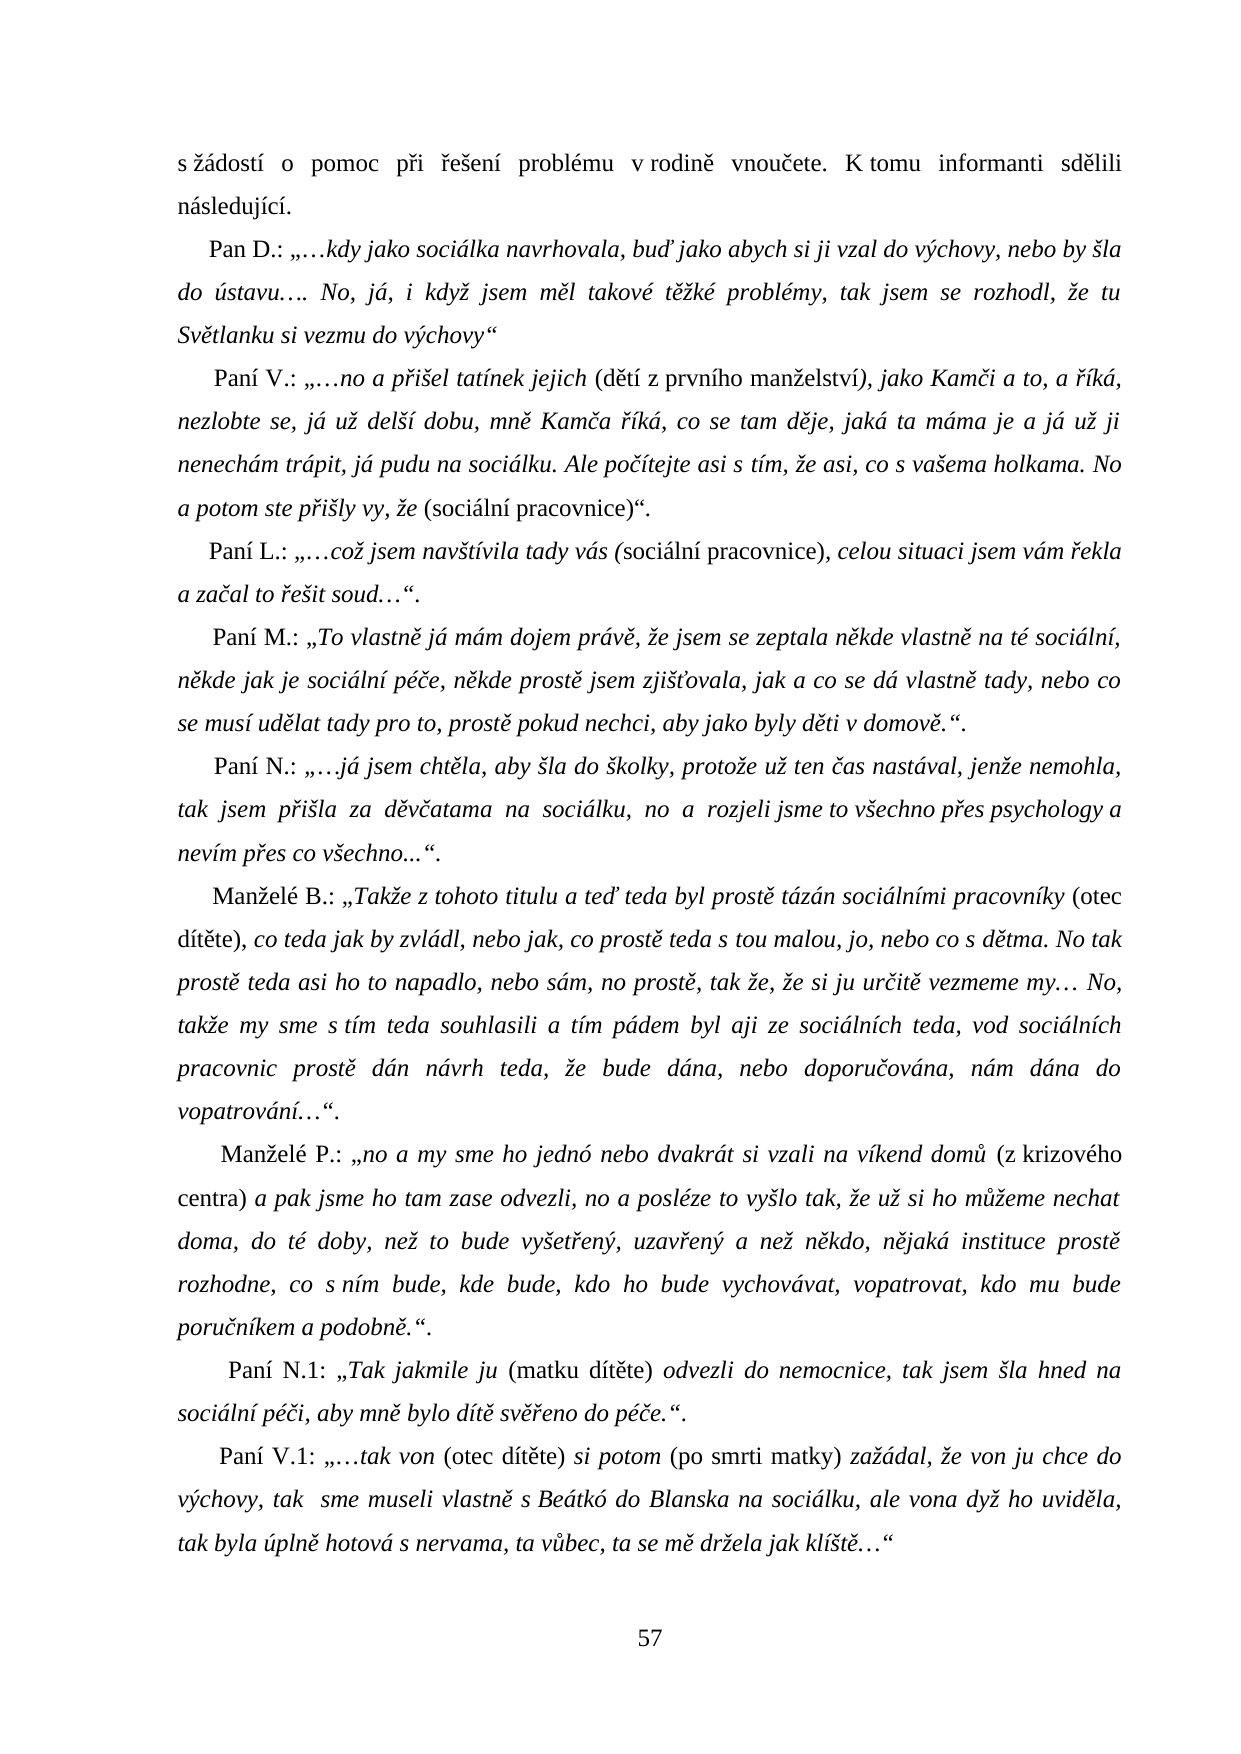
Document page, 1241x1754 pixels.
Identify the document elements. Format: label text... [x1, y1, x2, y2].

text Paní M.: „To vlastně já mám dojem právě, že jsem se zeptala někde vlastně na té sociální, někde jak je sociální péče, někde prostě jsem zjišťovala, jak a co se dá vlastně tady, nebo co se musí udělat tady pro to, prostě pokud nechci, aby jako byly děti v domově.“. [177, 622, 1122, 737]
text Paní N.: „…já jsem chtěla, aby šla do školky, protože už ten čas nastával, jenže nemohla, tak jsem přišla za děvčatama na sociálku, no a rozjeli jsme to všechno přes psychology a nevím přes co všechno...“. [177, 751, 1122, 866]
text Paní N.1: „Tak jakmile ju (matku dítěte) odvezli do nemocnice, tak jsem šla hned na sociální péči, aby mně bylo dítě svěřeno do péče.“. [177, 1355, 1122, 1427]
text Manželé B.: „Takže z tohoto titulu a teď teda byl prostě tázán sociálními pracovníky (otec dítěte), co teda jak by zvládl, nebo jak, co prostě teda s tou malou, jo, nebo co s dětma. No tak prostě teda asi ho to napadlo, nebo sám, no prostě, tak že, že si ju určitě vezmeme my… No, takže my sme s tím teda souhlasili a tím pádem byl aji ze sociálních teda, vod sociálních pracovnic prostě dán návrh teda, že bude dána, nebo doporučována, nám dána do vopatrování…“. [177, 881, 1122, 1125]
text Paní L.: „…což jsem navštívila tady vás (sociální pracovnice), celou situaci jsem vám řekla a začal to řešit soud…“. [177, 536, 1122, 608]
text Pan D.: „…kdy jako sociálka navrhovala, buď jako abych si ji vzal do výchovy, nebo by šla do ústavu…. No, já, i když jsem měl takové těžké problémy, tak jsem se rozhodl, že tu Světlanku si vezmu do výchovy“ [177, 234, 1122, 349]
text Paní V.: „…no a přišel tatínek jejich (dětí z prvního manželství), jako Kamči a to, a říká, nezlobte se, já už delší dobu, mně Kamča říká, co se tam děje, jaká ta máma je a já už ji nenechám trápit, já pudu na sociálku. Ale počítejte asi s tím, že asi, co s vašema holkama. No a potom ste přišly vy, že (sociální pracovnice)“. [177, 363, 1122, 521]
text Manželé P.: „no a my sme ho jednó nebo dvakrát si vzali na víkend domů (z krizového centra) a pak jsme ho tam zase odvezli, no a posléze to vyšlo tak, že už si ho můžeme nechat doma, do té doby, než to bude vyšetřený, uzavřený a než někdo, nějaká instituce prostě rozhodne, co s ním bude, kde bude, kdo ho bude vychovávat, vopatrovat, kdo mu bude poručníkem a podobně.“. [177, 1139, 1122, 1341]
text Paní V.1: „…tak von (otec dítěte) si potom (po smrti matky) zažádal, že von ju chce do výchovy, tak sme museli vlastně s Beátkó do Blanska na sociálku, ale vona dyž ho uviděla, tak byla úplně hotová s nervama, ta vůbec, ta se mě držela jak klíště…“ [177, 1441, 1122, 1556]
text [177, 148, 1122, 219]
